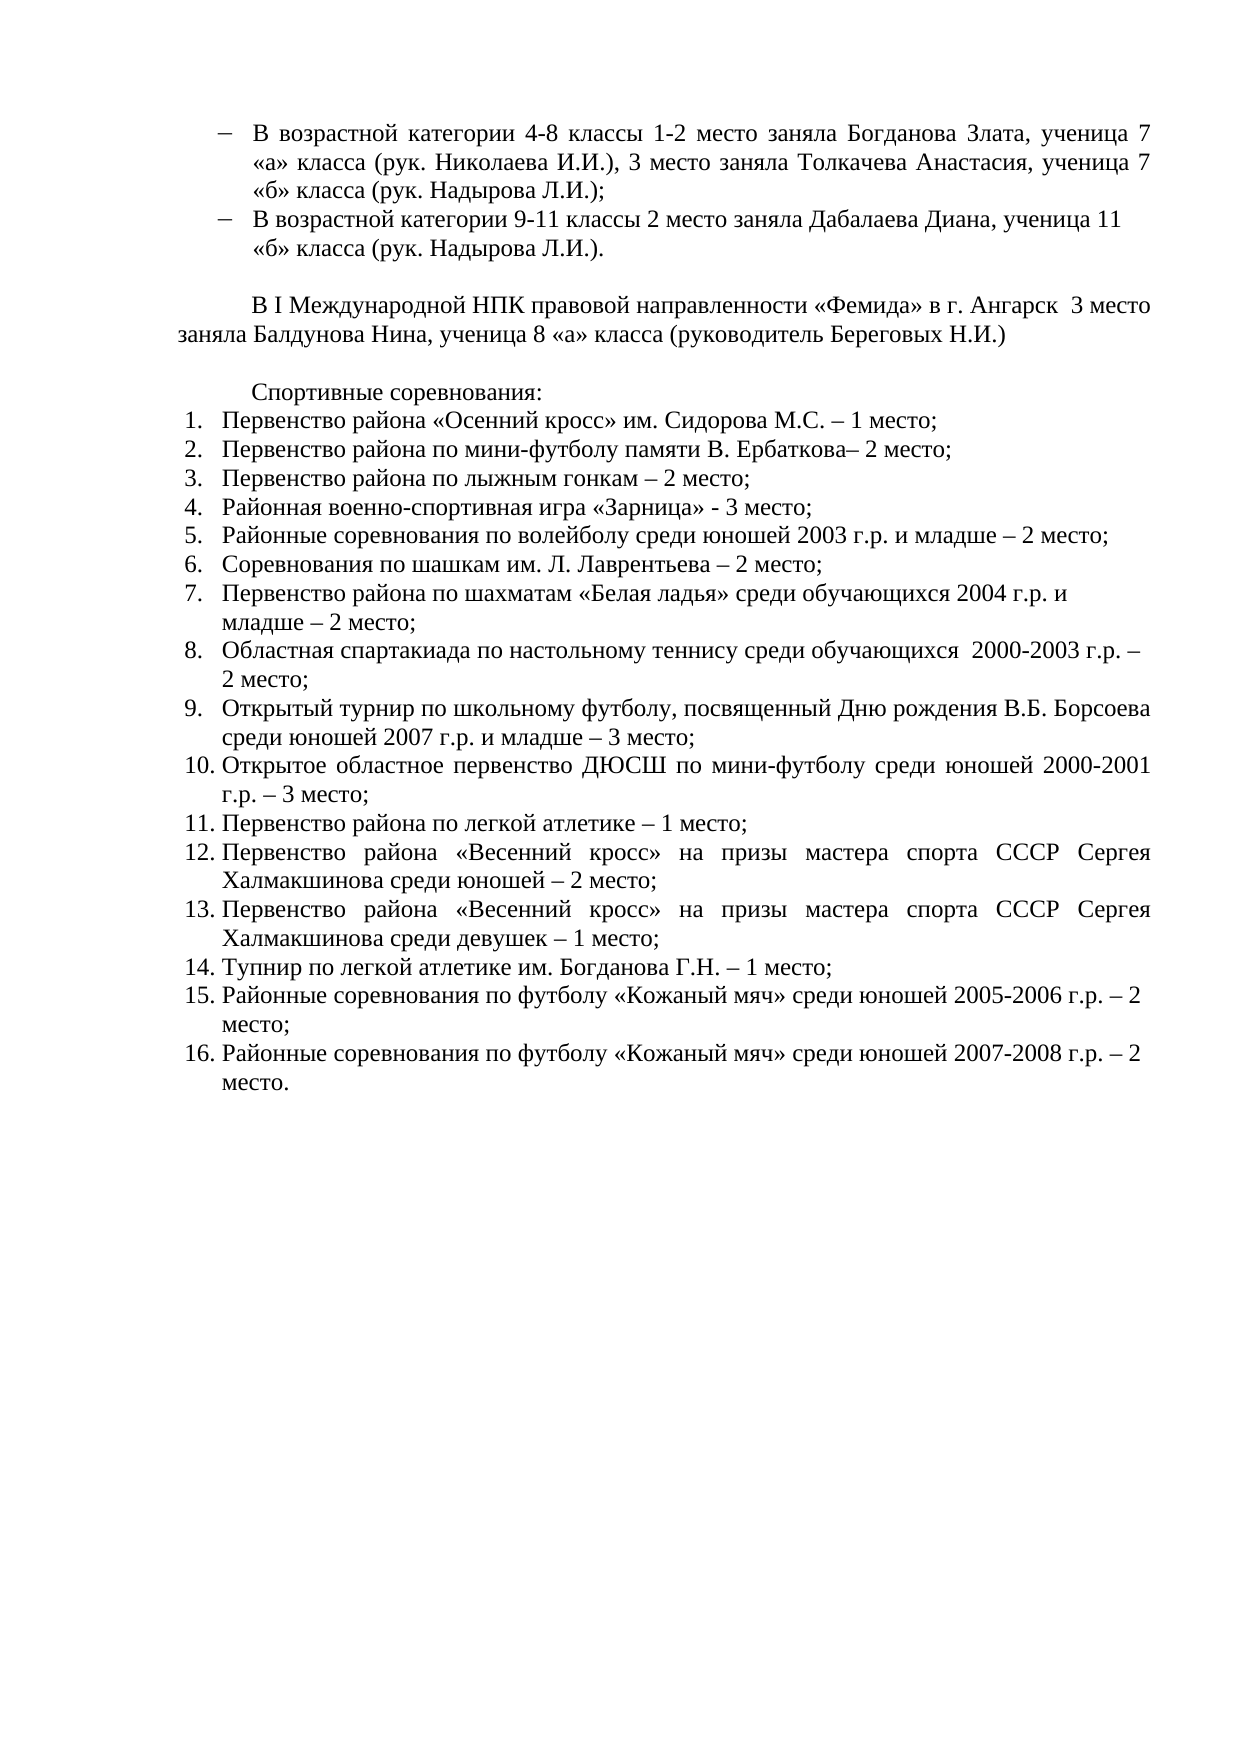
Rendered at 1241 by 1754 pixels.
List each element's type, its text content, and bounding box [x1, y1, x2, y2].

text Спортивные соревнования: [177, 377, 1152, 406]
list Соревнования по шашкам им. Л. Лаврентьева – 2 место; [184, 549, 1152, 578]
list Первенство района по мини-футболу памяти В. Ербаткова– 2 место; [184, 434, 1152, 463]
list В возрастной категории 4-8 классы 1-2 место заняла Богданова Злата, ученица 7 «а» класса (рук. Николаева И.И.), 3 место заняла Толкачева Анастасия, ученица 7 «б» класса (рук. Надырова Л.И.); [215, 118, 1152, 204]
text В I Международной НПК правовой направленности «Фемида» в г. Ангарск 3 место заняла Балдунова Нина, ученица 8 «а» класса (руководитель Береговых Н.И.) [177, 291, 1152, 348]
list Районные соревнования по волейболу среди юношей 2003 г.р. и младше – 2 место; [184, 521, 1152, 549]
list Открытое областное первенство ДЮСШ по мини-футболу среди юношей 2000-2001 г.р. – 3 место; [184, 751, 1152, 808]
list Районные соревнования по футболу «Кожаный мяч» среди юношей 2007-2008 г.р. – 2 место. [184, 1038, 1152, 1096]
list Районные соревнования по футболу «Кожаный мяч» среди юношей 2005-2006 г.р. – 2 место; [184, 981, 1152, 1038]
list Тупнир по легкой атлетике им. Богданова Г.Н. – 1 место; [184, 952, 1152, 981]
list Открытый турнир по школьному футболу, посвященный Дню рождения В.Б. Борсоева среди юношей 2007 г.р. и младше – 3 место; [184, 693, 1152, 751]
list Первенство района по шахматам «Белая ладья» среди обучающихся 2004 г.р. и младше – 2 место; [184, 578, 1152, 636]
list Районная военно-спортивная игра «Зарница» - 3 место; [184, 492, 1152, 521]
list Первенство района «Весенний кросс» на призы мастера спорта СССР Сергея Халмакшинова среди юношей – 2 место; [184, 837, 1152, 894]
list Первенство района «Осенний кросс» им. Сидорова М.С. – 1 место; [184, 406, 1152, 434]
list В возрастной категории 9-11 классы 2 место заняла Дабалаева Диана, ученица 11 «б» класса (рук. Надырова Л.И.). [215, 204, 1152, 262]
list Областная спартакиада по настольному теннису среди обучающихся 2000-2003 г.р. – 2 место; [184, 636, 1152, 693]
list Первенство района «Весенний кросс» на призы мастера спорта СССР Сергея Халмакшинова среди девушек – 1 место; [184, 894, 1152, 952]
list Первенство района по лыжным гонкам – 2 место; [184, 463, 1152, 492]
list Первенство района по легкой атлетике – 1 место; [184, 808, 1152, 837]
